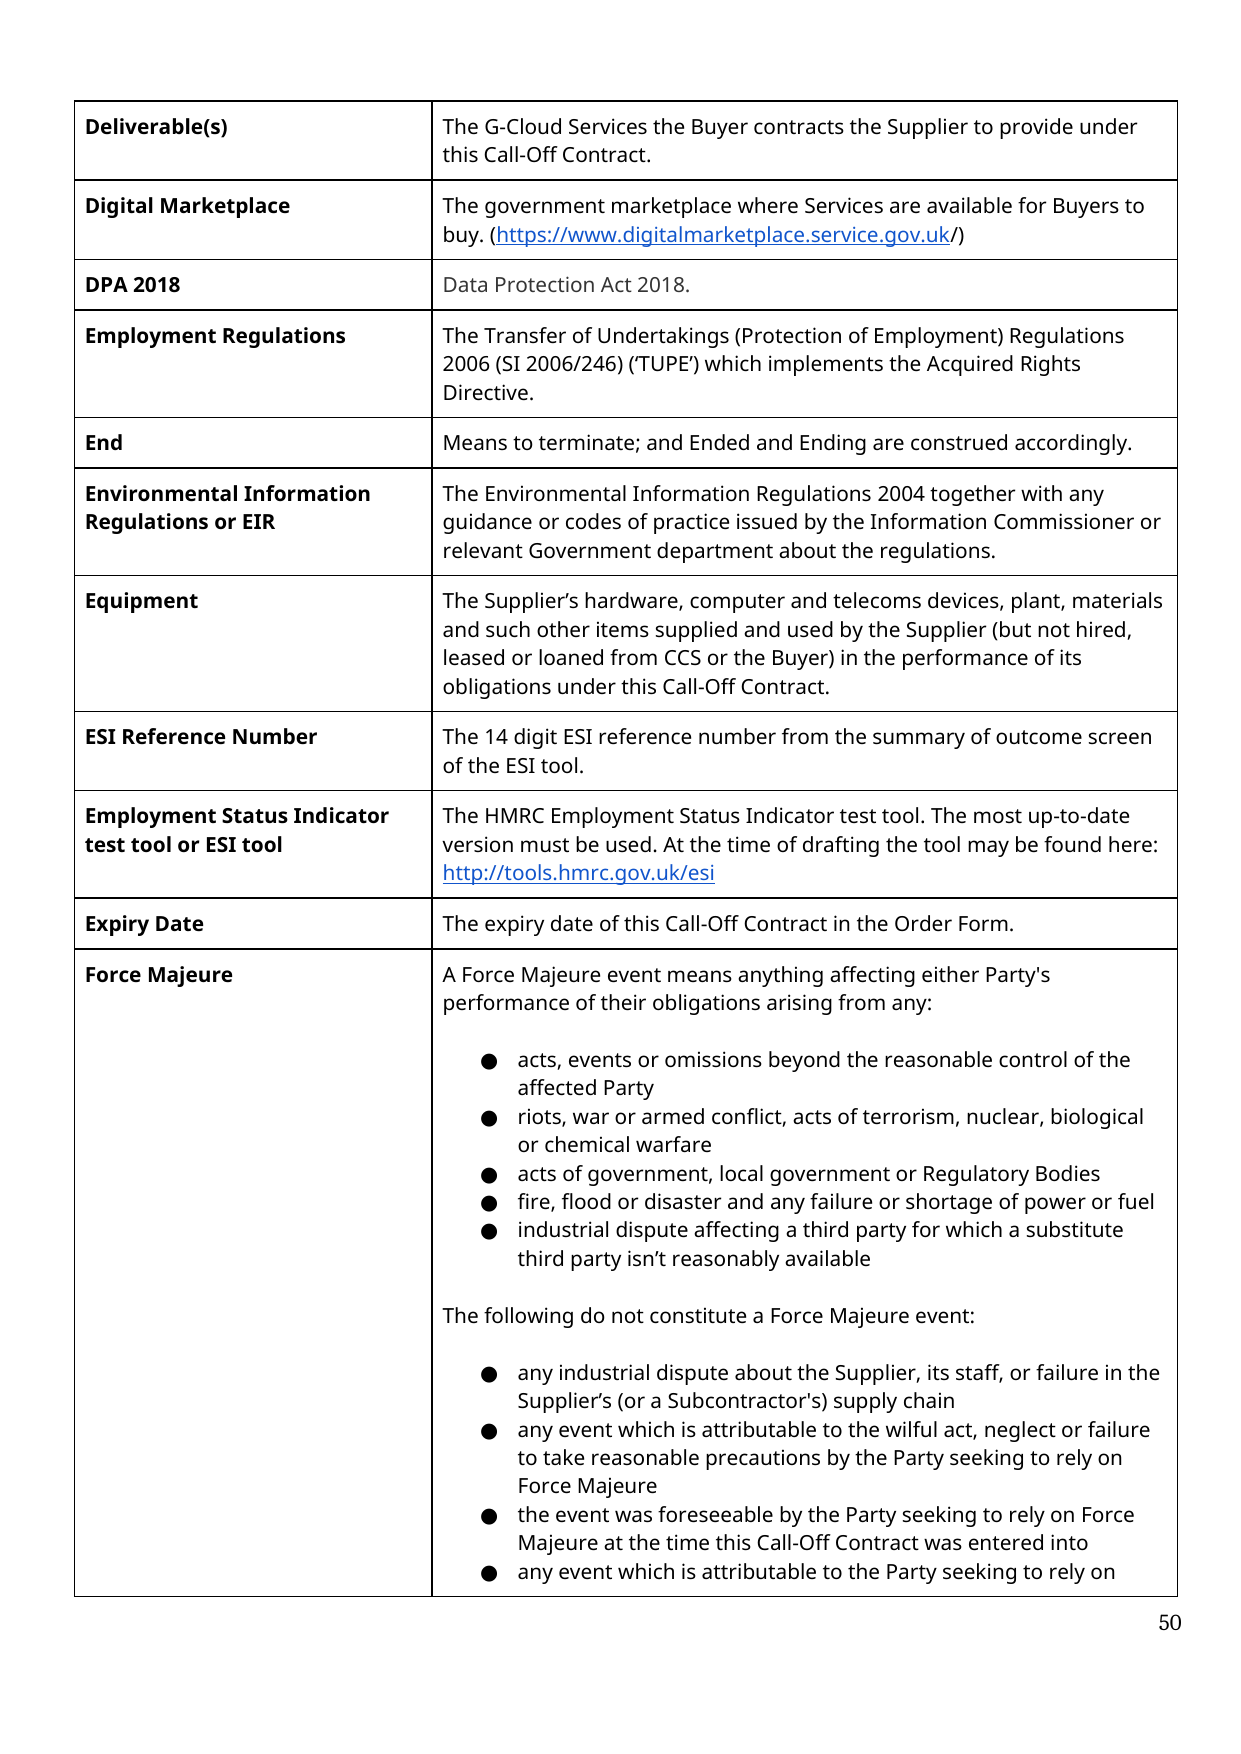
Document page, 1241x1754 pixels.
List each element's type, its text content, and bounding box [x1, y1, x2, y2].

table_cell Force Majeure [75, 950, 431, 1596]
table_cell ESI Reference Number [75, 712, 431, 790]
table_cell Digital Marketplace [75, 181, 431, 258]
table_cell The Supplier’s hardware, computer and telecoms devices, plant, materials and such other items supplied and used by the Supplier (but not hired, leased or loaned from CCS or the Buyer) in the performance of its obligations under this Call-Off Contract. [433, 576, 1177, 711]
table_cell The Environmental Information Regulations 2004 together with any guidance or codes of practice issued by the Information Commissioner or relevant Government department about the regulations. [433, 469, 1177, 575]
table_cell Expiry Date [75, 899, 431, 948]
table_cell End [75, 418, 431, 467]
table_cell Employment Regulations [75, 311, 431, 417]
table_cell The G-Cloud Services the Buyer contracts the Supplier to provide under this Call-Off Contract. [433, 102, 1177, 179]
table_cell Deliverable(s) [75, 102, 431, 179]
table_cell The expiry date of this Call-Off Contract in the Order Form. [433, 899, 1177, 948]
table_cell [433, 950, 1177, 1596]
table_cell Data Protection Act 2018. [433, 260, 1177, 309]
table_cell The Transfer of Undertakings (Protection of Employment) Regulations 2006 (SI 2006/246) (‘TUPE’) which implements the Acquired Rights Directive. [433, 311, 1177, 417]
table_cell The 14 digit ESI reference number from the summary of outcome screen of the ESI tool. [433, 712, 1177, 790]
table_cell The HMRC Employment Status Indicator test tool. The most up-to-date version must be used. At the time of drafting the tool may be found here: http://tools.hmrc.gov.uk/esi [433, 791, 1177, 897]
table_cell DPA 2018 [75, 260, 431, 309]
table_cell The government marketplace where Services are available for Buyers to buy. (https://www.digitalmarketplace.service.gov.uk/) [433, 181, 1177, 258]
table_cell Means to terminate; and Ended and Ending are construed accordingly. [433, 418, 1177, 467]
table_cell Employment Status Indicator test tool or ESI tool [75, 791, 431, 897]
table_cell Equipment [75, 576, 431, 711]
table_cell Environmental Information Regulations or EIR [75, 469, 431, 575]
